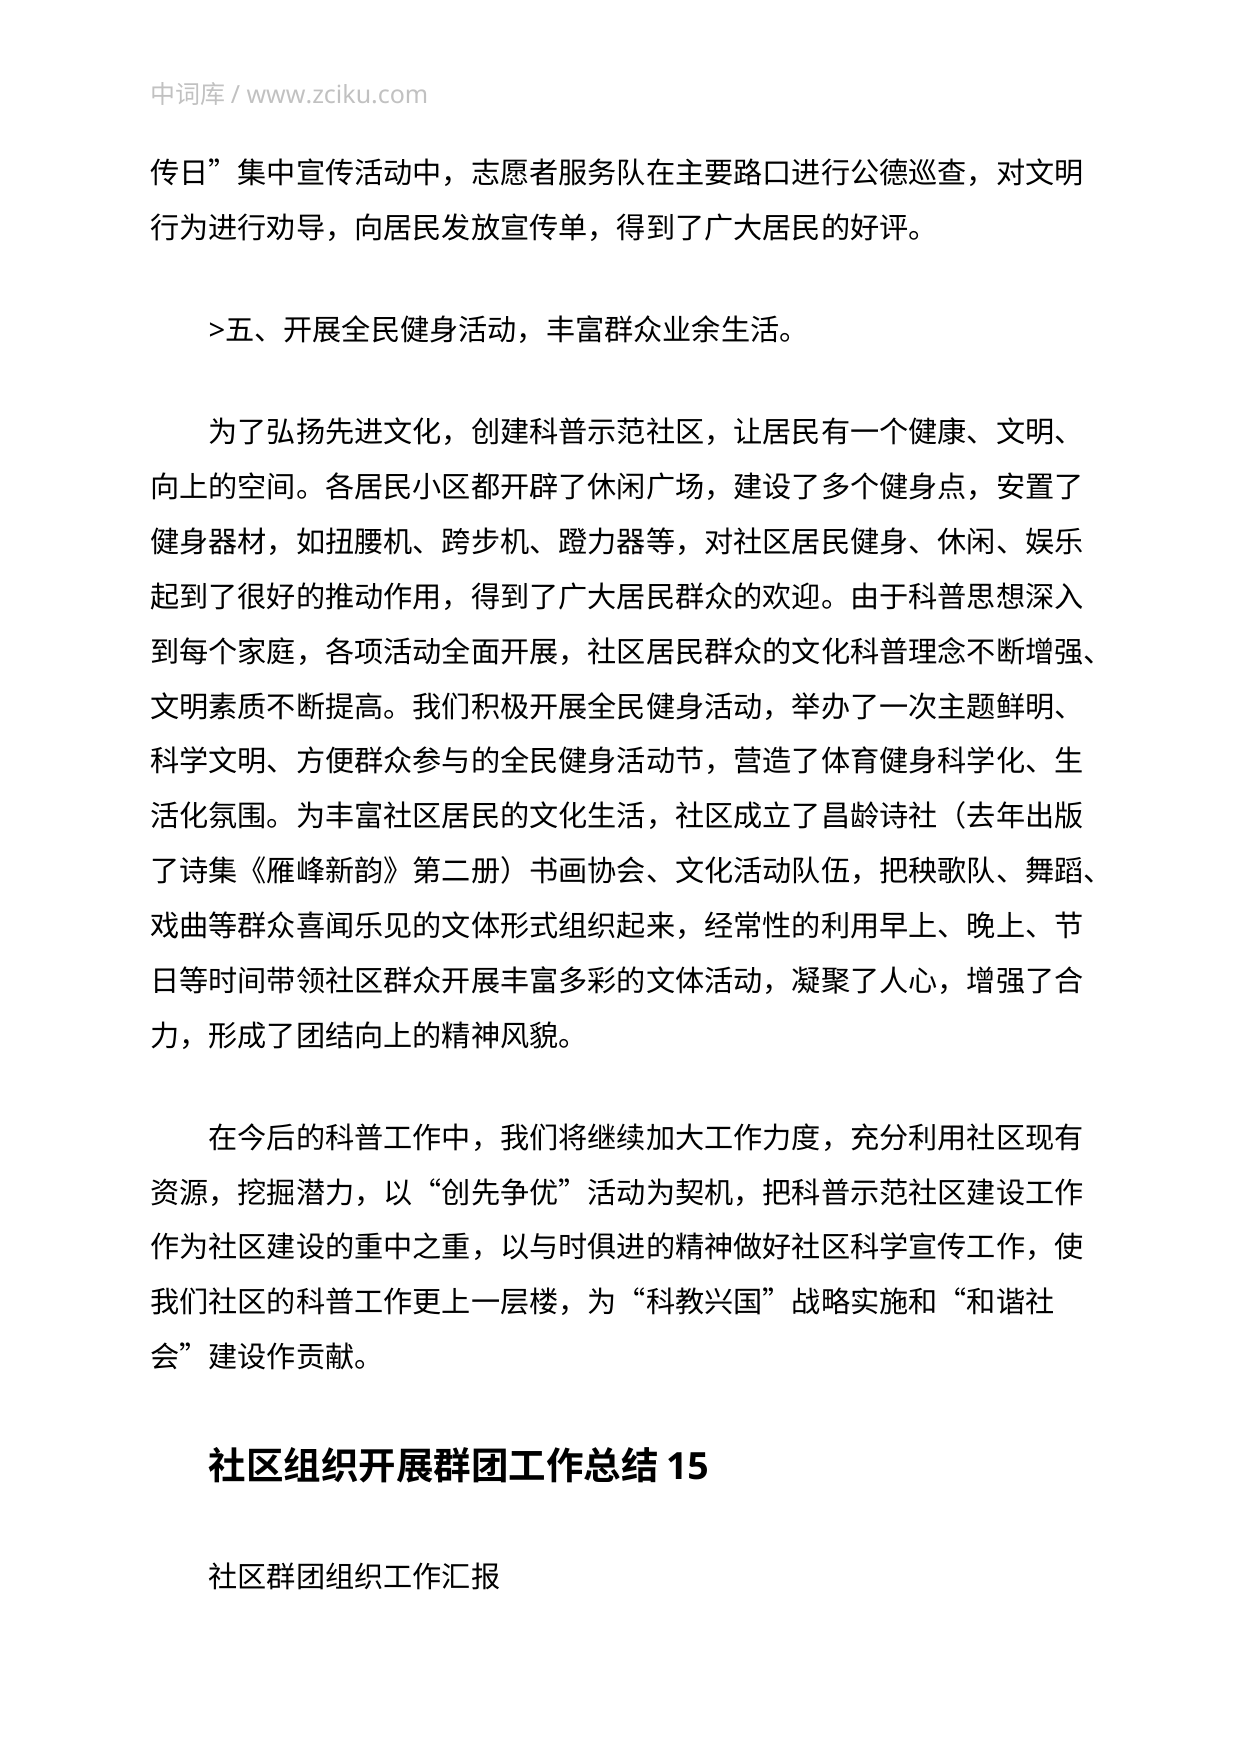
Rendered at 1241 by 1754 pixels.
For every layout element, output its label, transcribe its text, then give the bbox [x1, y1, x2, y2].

text 为了弘扬先进文化，创建科普示范社区，让居民有一个健康、文明、向上的空间。各居民小区都开辟了休闲广场，建设了多个健身点，安置了健身器材，如扭腰机、跨步机、蹬力器等，对社区居民健身、休闲、娱乐起到了很好的推动作用，得到了广大居民群众的欢迎。由于科普思想深入到每个家庭，各项活动全面开展，社区居民群众的文化科普理念不断增强、文明素质不断提高。我们积极开展全民健身活动，举办了一次主题鲜明、科学文明、方便群众参与的全民健身活动节，营造了体育健身科学化、生活化氛围。为丰富社区居民的文化生活，社区成立了昌龄诗社（去年出版了诗集《雁峰新韵》第二册）书画协会、文化活动队伍，把秧歌队、舞蹈、戏曲等群众喜闻乐见的文体形式组织起来，经常性的利用早上、晚上、节日等时间带领社区群众开展丰富多彩的文体活动，凝聚了人心，增强了合力，形成了团结向上的精神风貌。 [150, 409, 1090, 1055]
text 社区群团组织工作汇报 [150, 1553, 1090, 1596]
text 在今后的科普工作中，我们将继续加大工作力度，充分利用社区现有资源，挖掘潜力，以“创先争优”活动为契机，把科普示范社区建设工作作为社区建设的重中之重，以与时俱进的精神做好社区科学宣传工作，使我们社区的科普工作更上一层楼，为“科教兴国”战略实施和“和谐社会”建设作贡献。 [150, 1114, 1090, 1376]
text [150, 150, 1090, 247]
text >五、开展全民健身活动，丰富群众业余生活。 [150, 307, 1090, 349]
text 社区组织开展群团工作总结15 [150, 1436, 1090, 1490]
